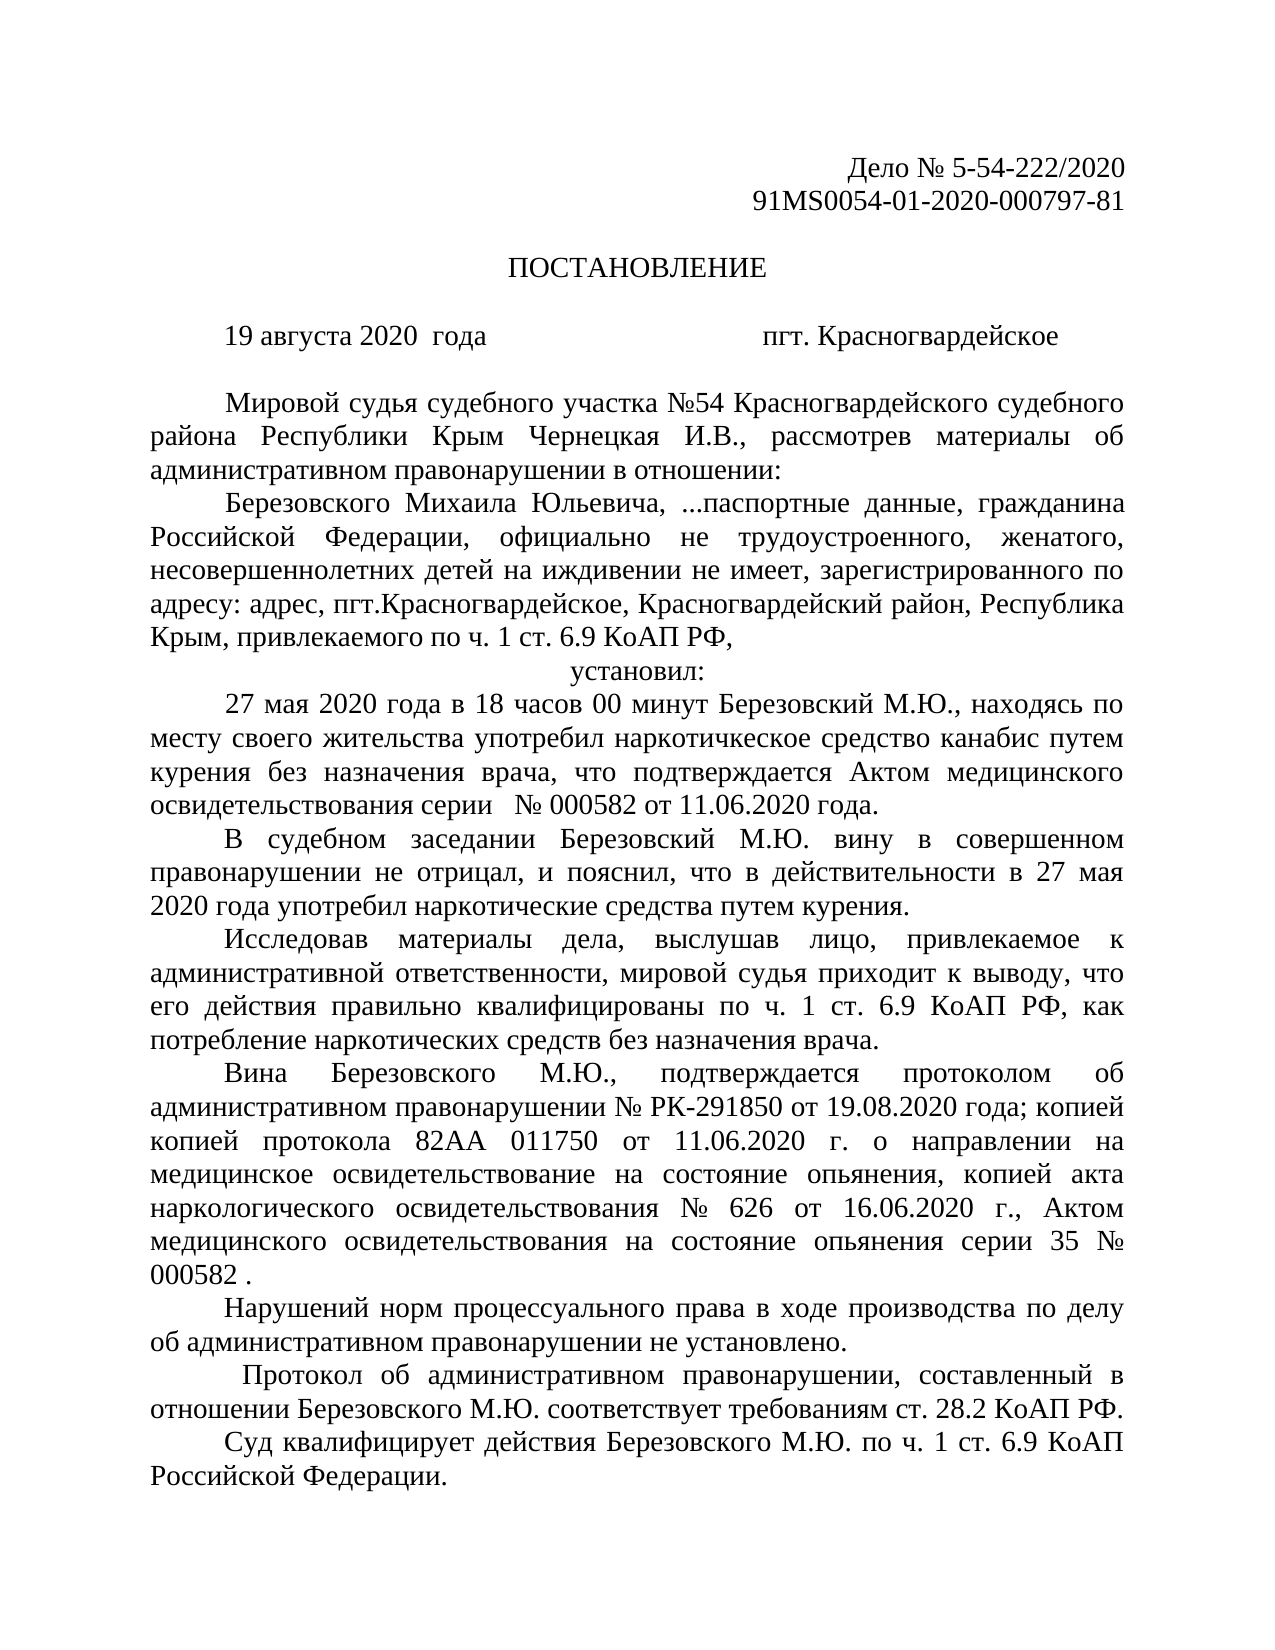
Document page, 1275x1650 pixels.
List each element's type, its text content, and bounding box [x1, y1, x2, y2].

text 19 августа 2020 года пгт. Красногвардейское [150, 318, 1125, 351]
text Березовского Михаила Юльевича, ...паспортные данные, гражданина Российской Федерации, официально не трудоустроенного, женатого, несовершеннолетних детей на иждивении не имеет, зарегистрированного по адресу: адрес, пгт.Красногвардейское, Красногвардейский район, Республика Крым, привлекаемого по ч. 1 ст. 6.9 КоАП РФ, [150, 485, 1125, 653]
text В судебном заседании Березовский М.Ю. вину в совершенном правонарушении не отрицал, и пояснил, что в действительности в 27 мая 2020 года употребил наркотические средства путем курения. [150, 821, 1125, 921]
text установил: [150, 653, 1125, 687]
text Вина Березовского М.Ю., подтверждается протоколом об административном правонарушении № РК-291850 от 19.08.2020 года; копией копией протокола 82АА 011750 от 11.06.2020 г. о направлении на медицинское освидетельствование на состояние опьянения, копией акта наркологического освидетельствования № 626 от 16.06.2020 г., Актом медицинского освидетельствования на состояние опьянения серии 35 № 000582 . [150, 1056, 1125, 1290]
text Протокол об административном правонарушении, составленный в отношении Березовского М.Ю. соответствует требованиям ст. 28.2 КоАП РФ. [150, 1357, 1125, 1424]
text 27 мая 2020 года в 18 часов 00 минут Березовский М.Ю., находясь по месту своего жительства употребил наркотичкеское средство канабис путем курения без назначения врача, что подтверждается Актом медицинского освидетельствования серии № 000582 от 11.06.2020 года. [150, 687, 1125, 821]
text Исследовав материалы дела, выслушав лицо, привлекаемое к административной ответственности, мировой судья приходит к выводу, что его действия правильно квалифицированы по ч. 1 ст. 6.9 КоАП РФ, как потребление наркотических средств без назначения врача. [150, 921, 1125, 1056]
text Мировой судья судебного участка №54 Красногвардейского судебного района Республики Крым Чернецкая И.В., рассмотрев материалы об административном правонарушении в отношении: [150, 385, 1125, 485]
text Дело № 5-54-222/2020 [150, 150, 1125, 183]
text Суд квалифицирует действия Березовского М.Ю. по ч. 1 ст. 6.9 КоАП Российской Федерации. [150, 1424, 1125, 1492]
text Нарушений норм процессуального права в ходе производства по делу об административном правонарушении не установлено. [150, 1290, 1125, 1357]
text ПОСТАНОВЛЕНИЕ [150, 251, 1125, 284]
text 91МS0054-01-2020-000797-81 [150, 183, 1125, 217]
